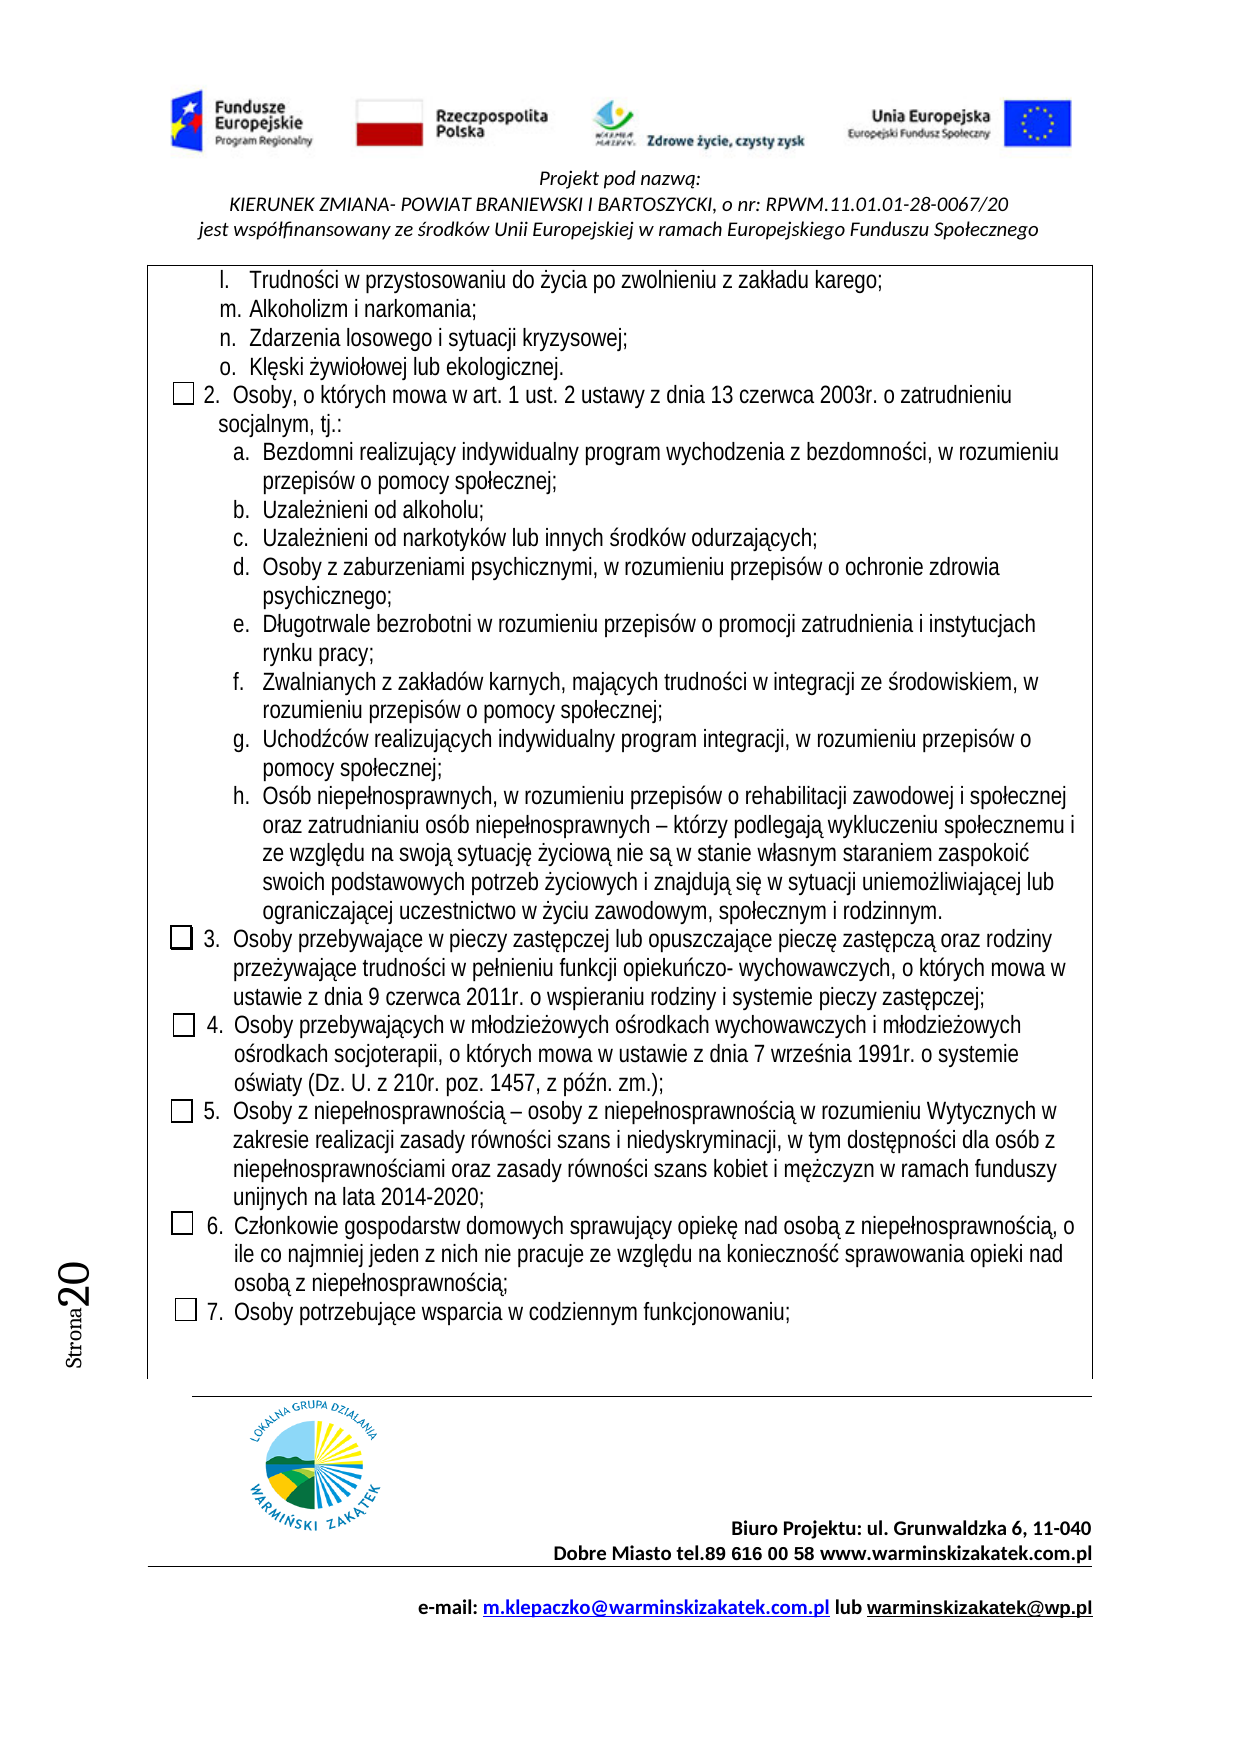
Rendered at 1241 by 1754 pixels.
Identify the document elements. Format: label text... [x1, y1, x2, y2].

picture [244, 1398, 387, 1535]
picture [147, 73, 1093, 166]
table_cell Trudności w przystosowaniu do życia po zwolnieniu z zakładu karego; Alkoholizm i narkomania; Zdarzenia losowego i sytuacji kryzysowej; Klęski żywiołowej lub ekologicznej. Osoby, o których mowa w art. 1 ust. 2 ustawy z dnia 13 czerwca 2003r. o zatrudnieniu socjalnym, tj.: Bezdomni realizujący indywidualny program wychodzenia z bezdomności, w rozumieniu przepisów o pomocy społecznej; Uzależnieni od alkoholu; Uzależnieni od narkotyków lub innych środków odurzających; Osoby z zaburzeniami psychicznymi, w rozumieniu przepisów o ochronie zdrowia psychicznego; Długotrwale bezrobotni w rozumieniu przepisów o promocji zatrudnienia i instytucjach rynku pracy; Zwalnianych z zakładów karnych, mających trudności w integracji ze środowiskiem, w rozumieniu przepisów o pomocy społecznej; Uchodźców realizujących indywidualny program integracji, w rozumieniu przepisów o pomocy społecznej; Osób niepełnosprawnych, w rozumieniu przepisów o rehabilitacji zawodowej i społecznej oraz zatrudnianiu osób niepełnosprawnych – którzy podlegają wykluczeniu społecznemu i ze względu na swoją sytuację życiową nie są w stanie własnym staraniem zaspokoić swoich podstawowych potrzeb życiowych i znajdują się w sytuacji uniemożliwiającej lub ograniczającej uczestnictwo w życiu zawodowym, społecznym i rodzinnym. Osoby przebywające w pieczy zastępczej lub opuszczające pieczę zastępczą oraz rodziny przeżywające trudności w pełnieniu funkcji opiekuńczo- wychowawczych, o których mowa w ustawie z dnia 9 czerwca 2011r. o wspieraniu rodziny i systemie pieczy zastępczej; Osoby przebywających w młodzieżowych ośrodkach wychowawczych i młodzieżowych ośrodkach socjoterapii, o których mowa w ustawie z dnia 7 września 1991r. o systemie oświaty (Dz. U. z 210r. poz. 1457, z późn. zm.); Osoby z niepełnosprawnością – osoby z niepełnosprawnością w rozumieniu Wytycznych w zakresie realizacji zasady równości szans i niedyskryminacji, w tym dostępności dla osób z niepełnosprawnościami oraz zasady równości szans kobiet i mężczyzn w ramach funduszy unijnych na lata 2014-2020; Członkowie gospodarstw domowych sprawujący opiekę nad osobą z niepełnosprawnością, o ile co najmniej jeden z nich nie pracuje ze względu na konieczność sprawowania opieki nad osobą z niepełnosprawnością; Osoby potrzebujące wsparcia w codziennym funkcjonowaniu; [148, 266, 1092, 1379]
